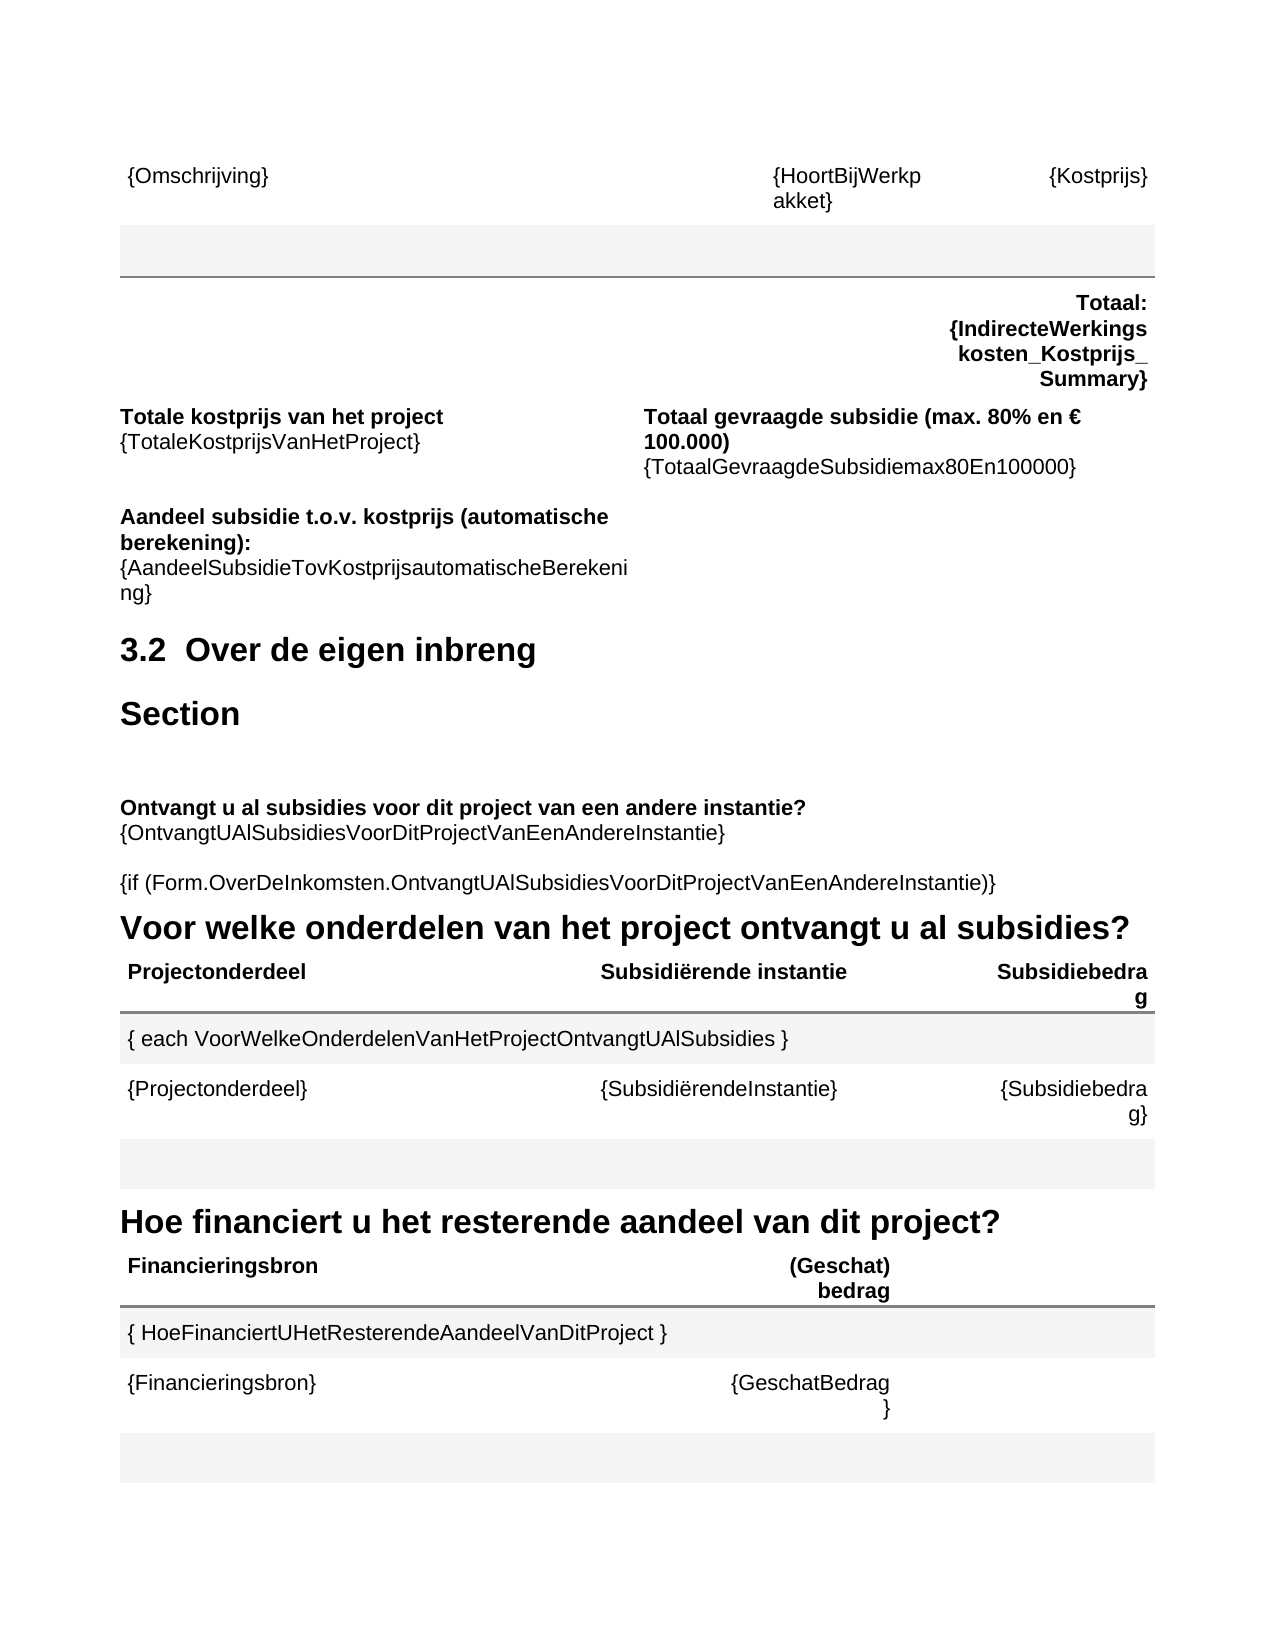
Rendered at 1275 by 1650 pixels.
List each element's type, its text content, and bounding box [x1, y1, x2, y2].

table_cell Section3 [113, 150, 1162, 1483]
